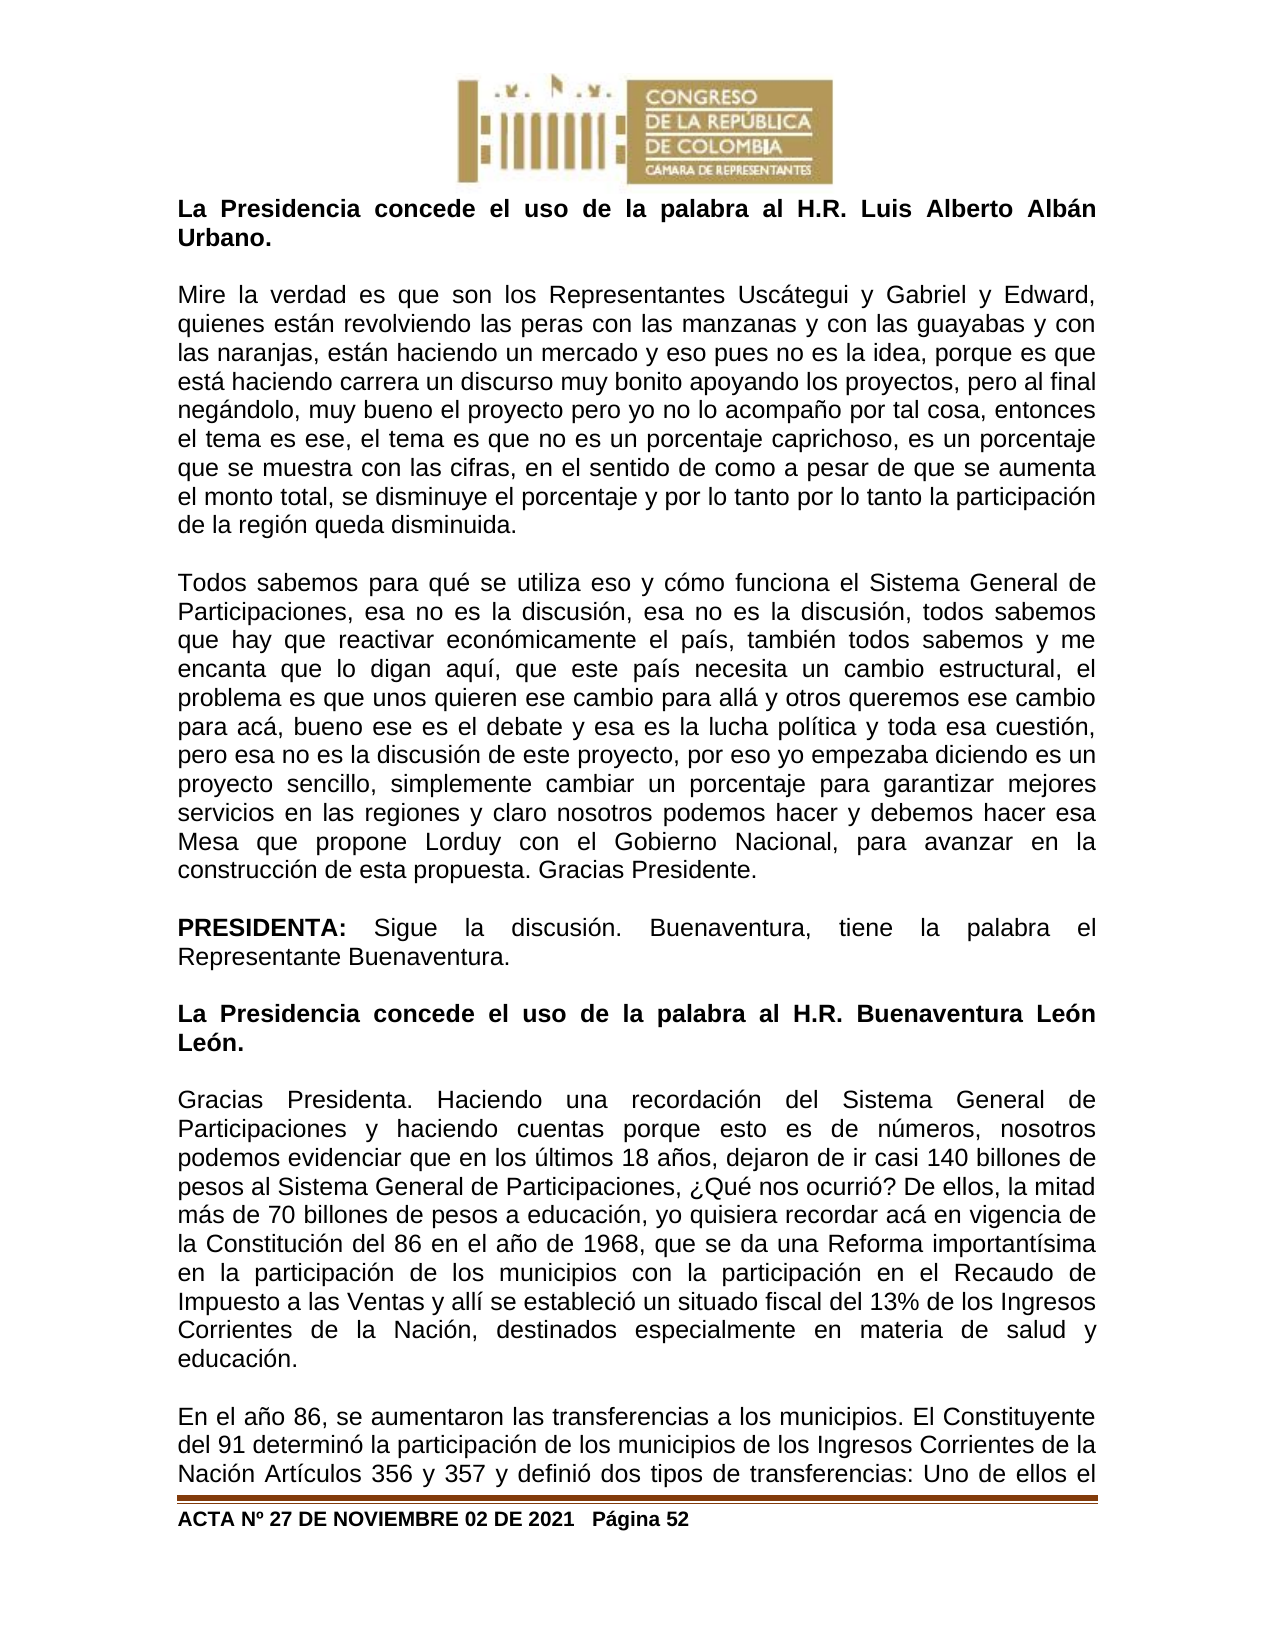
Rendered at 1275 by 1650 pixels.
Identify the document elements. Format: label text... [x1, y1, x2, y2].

text Todos sabemos para qué se utiliza eso y cómo funciona el Sistema General de Participaciones, esa no es la discusión, esa no es la discusión, todos sabemos que hay que reactivar económicamente el país, también todos sabemos y me encanta que lo digan aquí, que este país necesita un cambio estructural, el problema es que unos quieren ese cambio para allá y otros queremos ese cambio para acá, bueno ese es el debate y esa es la lucha política y toda esa cuestión, pero esa no es la discusión de este proyecto, por eso yo empezaba diciendo es un proyecto sencillo, simplemente cambiar un porcentaje para garantizar mejores servicios en las regiones y claro nosotros podemos hacer y debemos hacer esa Mesa que propone Lorduy con el Gobierno Nacional, para avanzar en la construcción de esta propuesta. Gracias Presidente. [177, 568, 1098, 884]
text La Presidencia concede el uso de la palabra al H.R. Luis Alberto Albán Urbano. [177, 194, 1098, 252]
text Mire la verdad es que son los Representantes Uscátegui y Gabriel y Edward, quienes están revolviendo las peras con las manzanas y con las guayabas y con las naranjas, están haciendo un mercado y eso pues no es la idea, porque es que está haciendo carrera un discurso muy bonito apoyando los proyectos, pero al final negándolo, muy bueno el proyecto pero yo no lo acompaño por tal cosa, entonces el tema es ese, el tema es que no es un porcentaje caprichoso, es un porcentaje que se muestra con las cifras, en el sentido de como a pesar de que se aumenta el monto total, se disminuye el porcentaje y por lo tanto por lo tanto la participación de la región queda disminuida. [177, 280, 1098, 539]
picture [431, 73, 844, 194]
text PRESIDENTA: Sigue la discusión. Buenaventura, tiene la palabra el Representante Buenaventura. [177, 913, 1098, 970]
text La Presidencia concede el uso de la palabra al H.R. Buenaventura León León. [177, 999, 1098, 1057]
text Gracias Presidenta. Haciendo una recordación del Sistema General de Participaciones y haciendo cuentas porque esto es de números, nosotros podemos evidenciar que en los últimos 18 años, dejaron de ir casi 140 billones de pesos al Sistema General de Participaciones, ¿Qué nos ocurrió? De ellos, la mitad más de 70 billones de pesos a educación, yo quisiera recordar acá en vigencia de la Constitución del 86 en el año de 1968, que se da una Reforma importantísima en la participación de los municipios con la participación en el Recaudo de Impuesto a las Ventas y allí se estableció un situado fiscal del 13% de los Ingresos Corrientes de la Nación, destinados especialmente en materia de salud y educación. [177, 1085, 1098, 1373]
